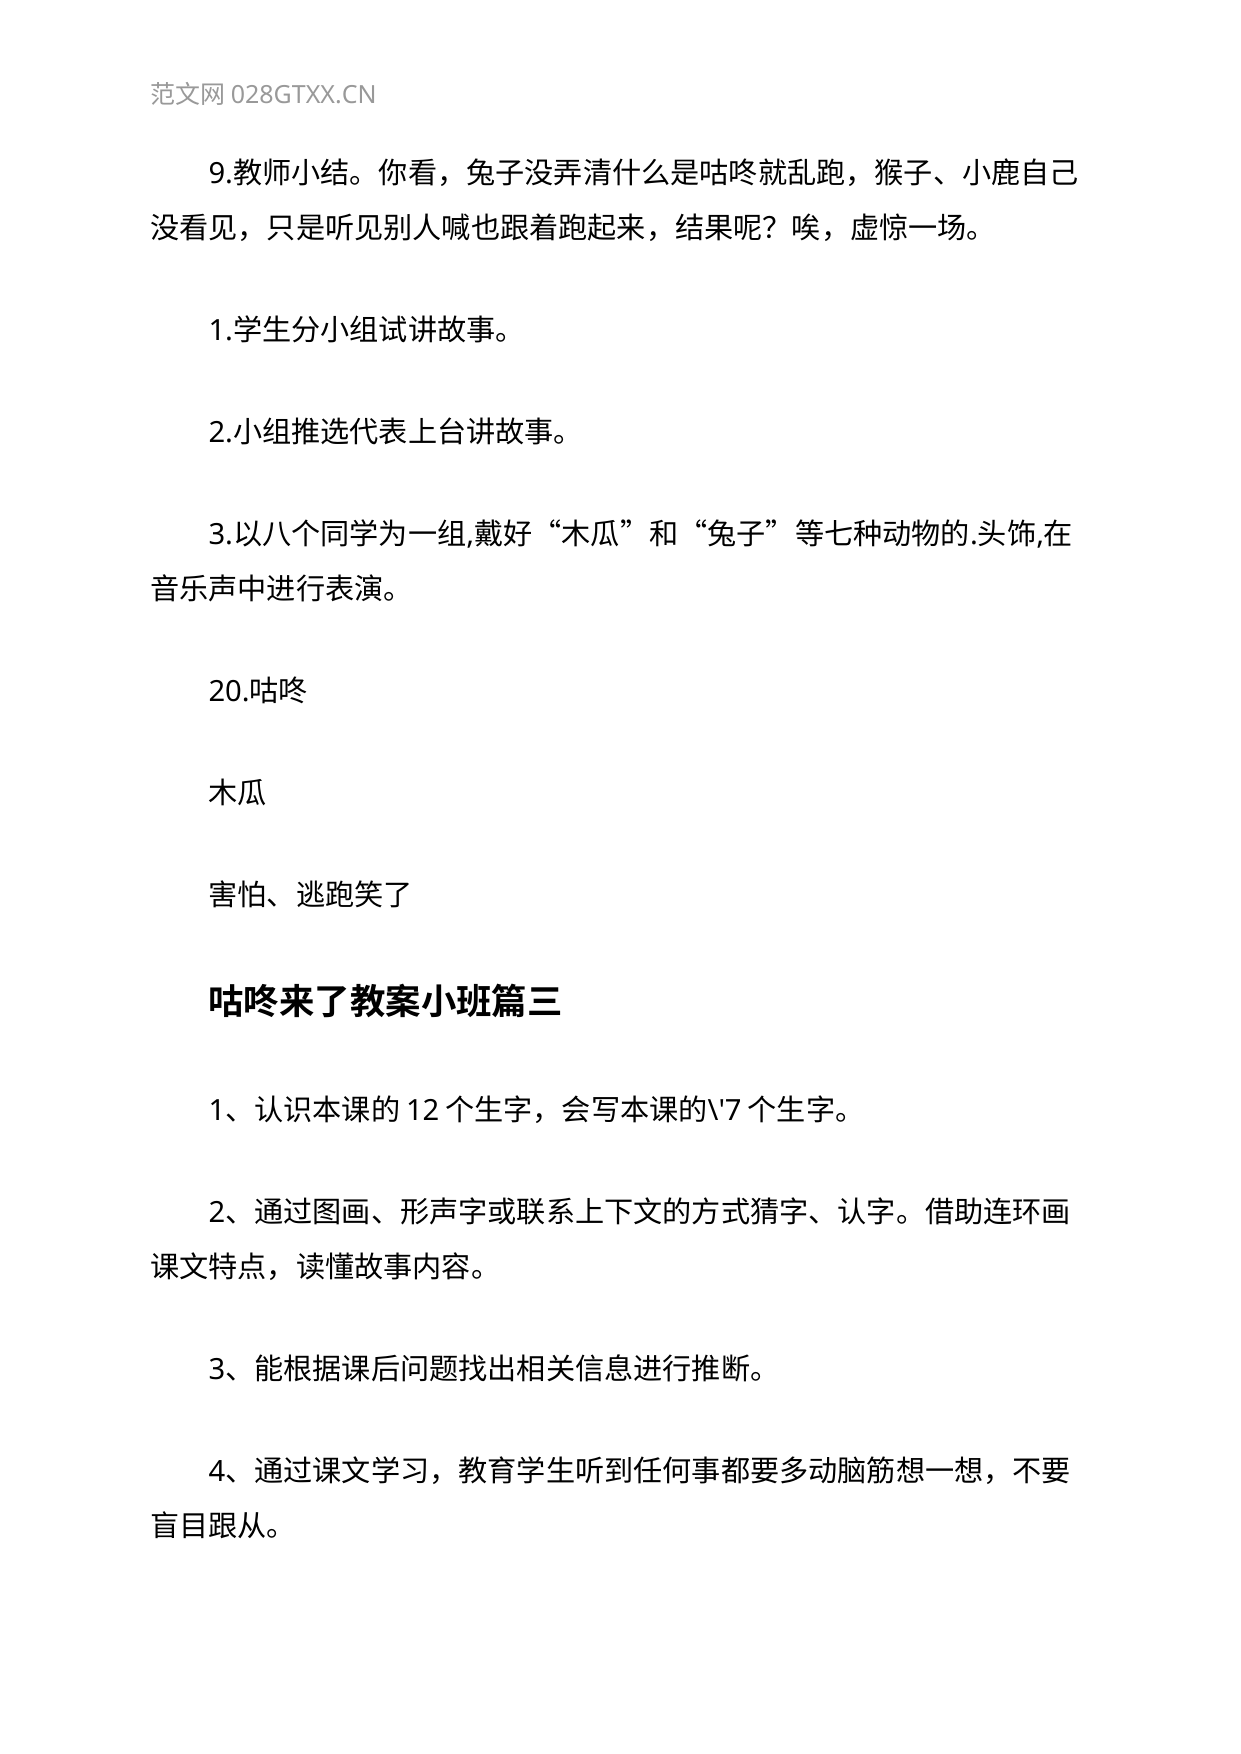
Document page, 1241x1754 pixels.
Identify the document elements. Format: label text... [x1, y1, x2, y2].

text 1.学生分小组试讲故事。 [150, 307, 1090, 349]
text 3、能根据课后问题找出相关信息进行推断。 [150, 1345, 1090, 1388]
text 1、认识本课的12个生字，会写本课的\'7个生字。 [150, 1086, 1090, 1129]
text 4、通过课文学习，教育学生听到任何事都要多动脑筋想一想，不要盲目跟从。 [150, 1447, 1090, 1544]
text 木瓜 [150, 769, 1090, 812]
text 2.小组推选代表上台讲故事。 [150, 409, 1090, 451]
text 2、通过图画、形声字或联系上下文的方式猜字、认字。借助连环画课文特点，读懂故事内容。 [150, 1188, 1090, 1286]
text 9.教师小结。你看，兔子没弄清什么是咕咚就乱跑，猴子、小鹿自己没看见，只是听见别人喊也跟着跑起来，结果呢？唉，虚惊一场。 [150, 150, 1090, 247]
text 3.以八个同学为一组,戴好“木瓜”和“兔子”等七种动物的.头饰,在音乐声中进行表演。 [150, 511, 1090, 608]
text 害怕、逃跑笑了 [150, 871, 1090, 913]
text 20.咕咚 [150, 667, 1090, 710]
text 咕咚来了教案小班篇三 [150, 973, 1090, 1024]
